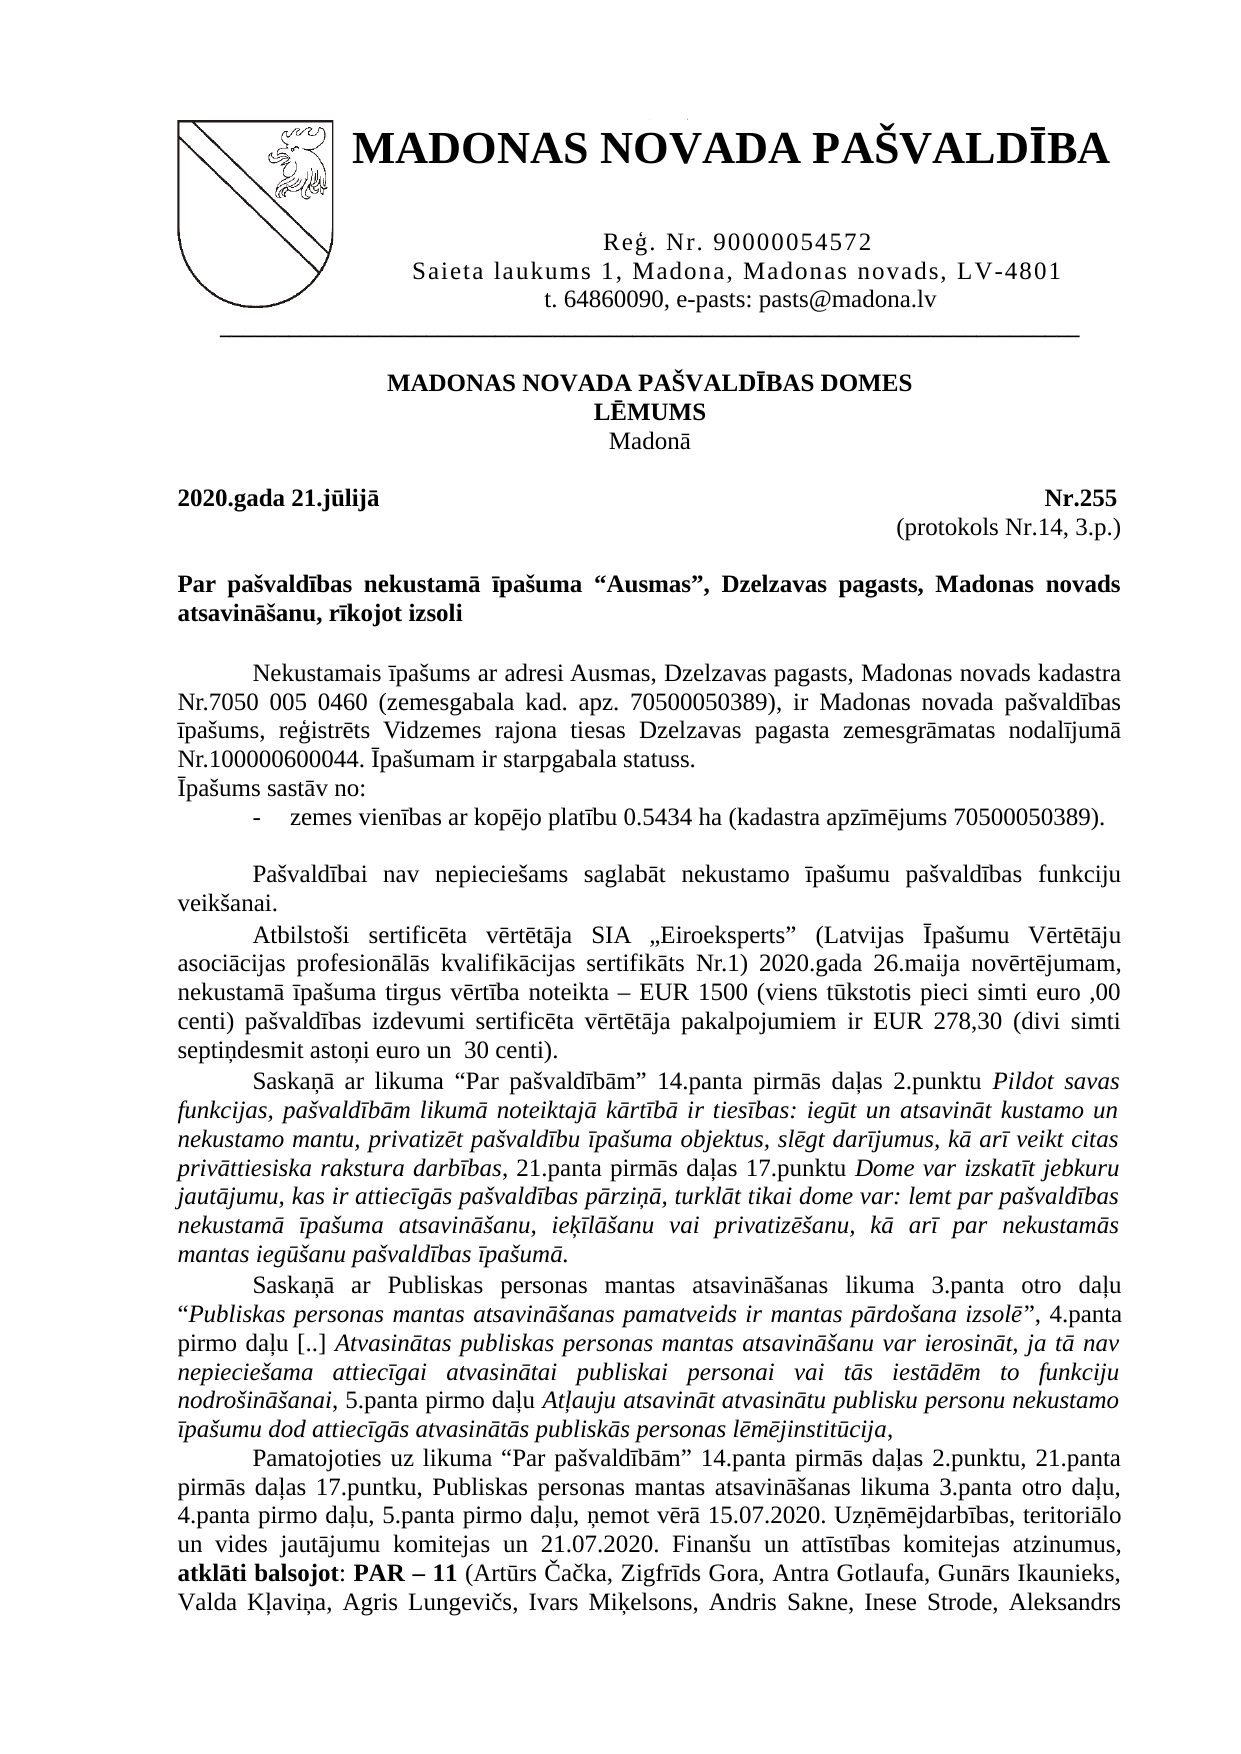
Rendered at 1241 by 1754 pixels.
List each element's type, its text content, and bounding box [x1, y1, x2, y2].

text Saieta laukums 1, Madona, Madonas novads, LV-4801 [334, 256, 1122, 284]
text Atbilstoši sertificēta vērtētāja SIA „Eiroeksperts” (Latvijas Īpašumu Vērtētāju asociācijas profesionālās kvalifikācijas sertifikāts Nr.1) 2020.gada 26.maija novērtējumam, nekustamā īpašuma tirgus vērtība noteikta – EUR 1500 (viens tūkstotis pieci simti euro ,00 centi) pašvaldības izdevumi sertificēta vērtētāja pakalpojumiem ir EUR 278,30 (divi simti septiņdesmit astoņi euro un 30 centi). [177, 920, 1122, 1063]
text MADONAS NOVADA PAŠVALDĪBA [334, 121, 1122, 173]
text Reģ. Nr. 90000054572 [334, 227, 1122, 256]
text Par pašvaldības nekustamā īpašuma “Ausmas”, Dzelzavas pagasts, Madonas novads atsavināšanu, rīkojot izsoli [177, 569, 1122, 627]
text Īpašums sastāv no: [177, 773, 1122, 802]
text t. 64860090, e-pasts: pasts@madona.lv [177, 284, 1122, 313]
text Pašvaldībai nav nepieciešams saglabāt nekustamo īpašumu pašvaldības funkciju veikšanai. [177, 859, 1122, 917]
text Nekustamais īpašums ar adresi Ausmas, Dzelzavas pagasts, Madonas novads kadastra Nr.7050 005 0460 (zemesgabala kad. apz. 70500050389), ir Madonas novada pašvaldības īpašums, reģistrēts Vidzemes rajona tiesas Dzelzavas pagasta zemesgrāmatas nodalījumā Nr.100000600044. Īpašumam ir starpgabala statuss. [177, 658, 1122, 773]
text MADONAS NOVADA PAŠVALDĪBAS DOMES [177, 368, 1122, 397]
text 2020.gada 21.jūlijā Nr.255 [177, 483, 1122, 512]
picture [177, 120, 334, 308]
text ___________________________________________________________________________ [177, 313, 1122, 339]
text Saskaņā ar likuma “Par pašvaldībām” 14.panta pirmās daļas 2.punktu Pildot savas funkcijas, pašvaldībām likumā noteiktajā kārtībā ir tiesības: iegūt un atsavināt kustamo un nekustamo mantu, privatizēt pašvaldību īpašuma objektus, slēgt darījumus, kā arī veikt citas privāttiesiska rakstura darbības, 21.panta pirmās daļas 17.punktu Dome var izskatīt jebkuru jautājumu, kas ir attiecīgās pašvaldības pārziņā, turklāt tikai dome var: lemt par pašvaldības nekustamā īpašuma atsavināšanu, ieķīlāšanu vai privatizēšanu, kā arī par nekustamās mantas iegūšanu pašvaldības īpašumā. [177, 1066, 1122, 1268]
text LĒMUMS [177, 397, 1122, 426]
list zemes vienības ar kopējo platību 0.5434 ha (kadastra apzīmējums 70500050389). [252, 802, 1122, 831]
text Saskaņā ar Publiskas personas mantas atsavināšanas likuma 3.panta otro daļu “Publiskas personas mantas atsavināšanas pamatveids ir mantas pārdošana izsolē”, 4.panta pirmo daļu [..] Atvasinātas publiskas personas mantas atsavināšanu var ierosināt, ja tā nav nepieciešama attiecīgai atvasinātai publiskai personai vai tās iestādēm to funkciju nodrošināšanai, 5.panta pirmo daļu Atļauju atsavināt atvasinātu publisku personu nekustamo īpašumu dod attiecīgās atvasinātās publiskās personas lēmējinstitūcija, [177, 1271, 1122, 1443]
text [177, 1443, 1122, 1616]
text (protokols Nr.14, 3.p.) [177, 512, 1122, 541]
text Madonā [177, 426, 1122, 454]
